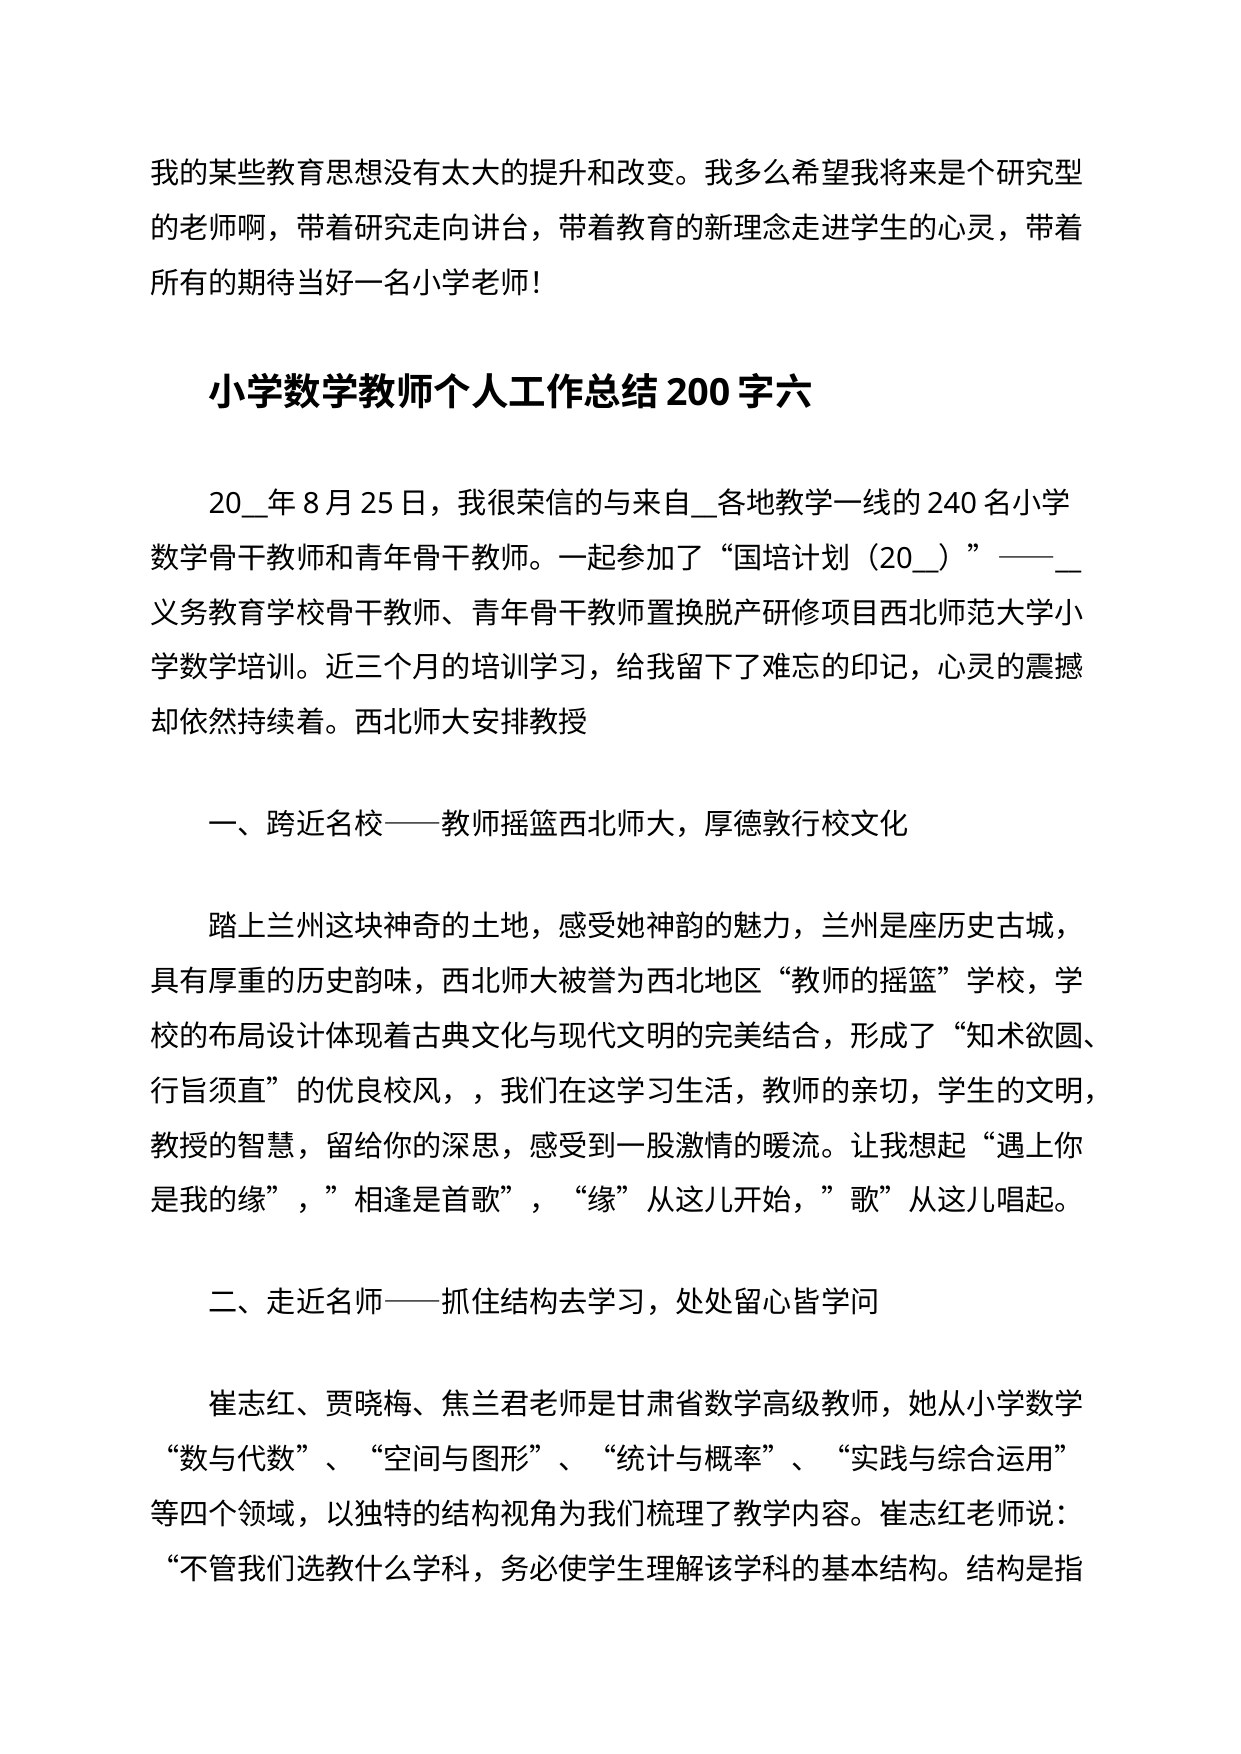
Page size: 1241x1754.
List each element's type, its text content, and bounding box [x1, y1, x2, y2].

text 二、走近名师——抓住结构去学习，处处留心皆学问 [150, 1279, 1090, 1321]
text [150, 1381, 1090, 1587]
text 小学数学教师个人工作总结200字六 [150, 362, 1090, 416]
text 一、跨近名校——教师摇篮西北师大，厚德敦行校文化 [150, 801, 1090, 843]
text 踏上兰州这块神奇的土地，感受她神韵的魅力，兰州是座历史古城，具有厚重的历史韵味，西北师大被誉为西北地区“教师的摇篮”学校，学校的布局设计体现着古典文化与现代文明的完美结合，形成了“知术欲圆、行旨须直”的优良校风，，我们在这学习生活，教师的亲切，学生的文明，教授的智慧，留给你的深思，感受到一股激情的暖流。让我想起“遇上你是我的缘”，”相逢是首歌”，“缘”从这儿开始，”歌”从这儿唱起。 [150, 902, 1090, 1219]
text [150, 150, 1090, 302]
text 20__年8月25日，我很荣信的与来自__各地教学一线的240名小学数学骨干教师和青年骨干教师。一起参加了“国培计划（20__）”——__义务教育学校骨干教师、青年骨干教师置换脱产研修项目西北师范大学小学数学培训。近三个月的培训学习，给我留下了难忘的印记，心灵的震撼却依然持续着。西北师大安排教授 [150, 479, 1090, 741]
